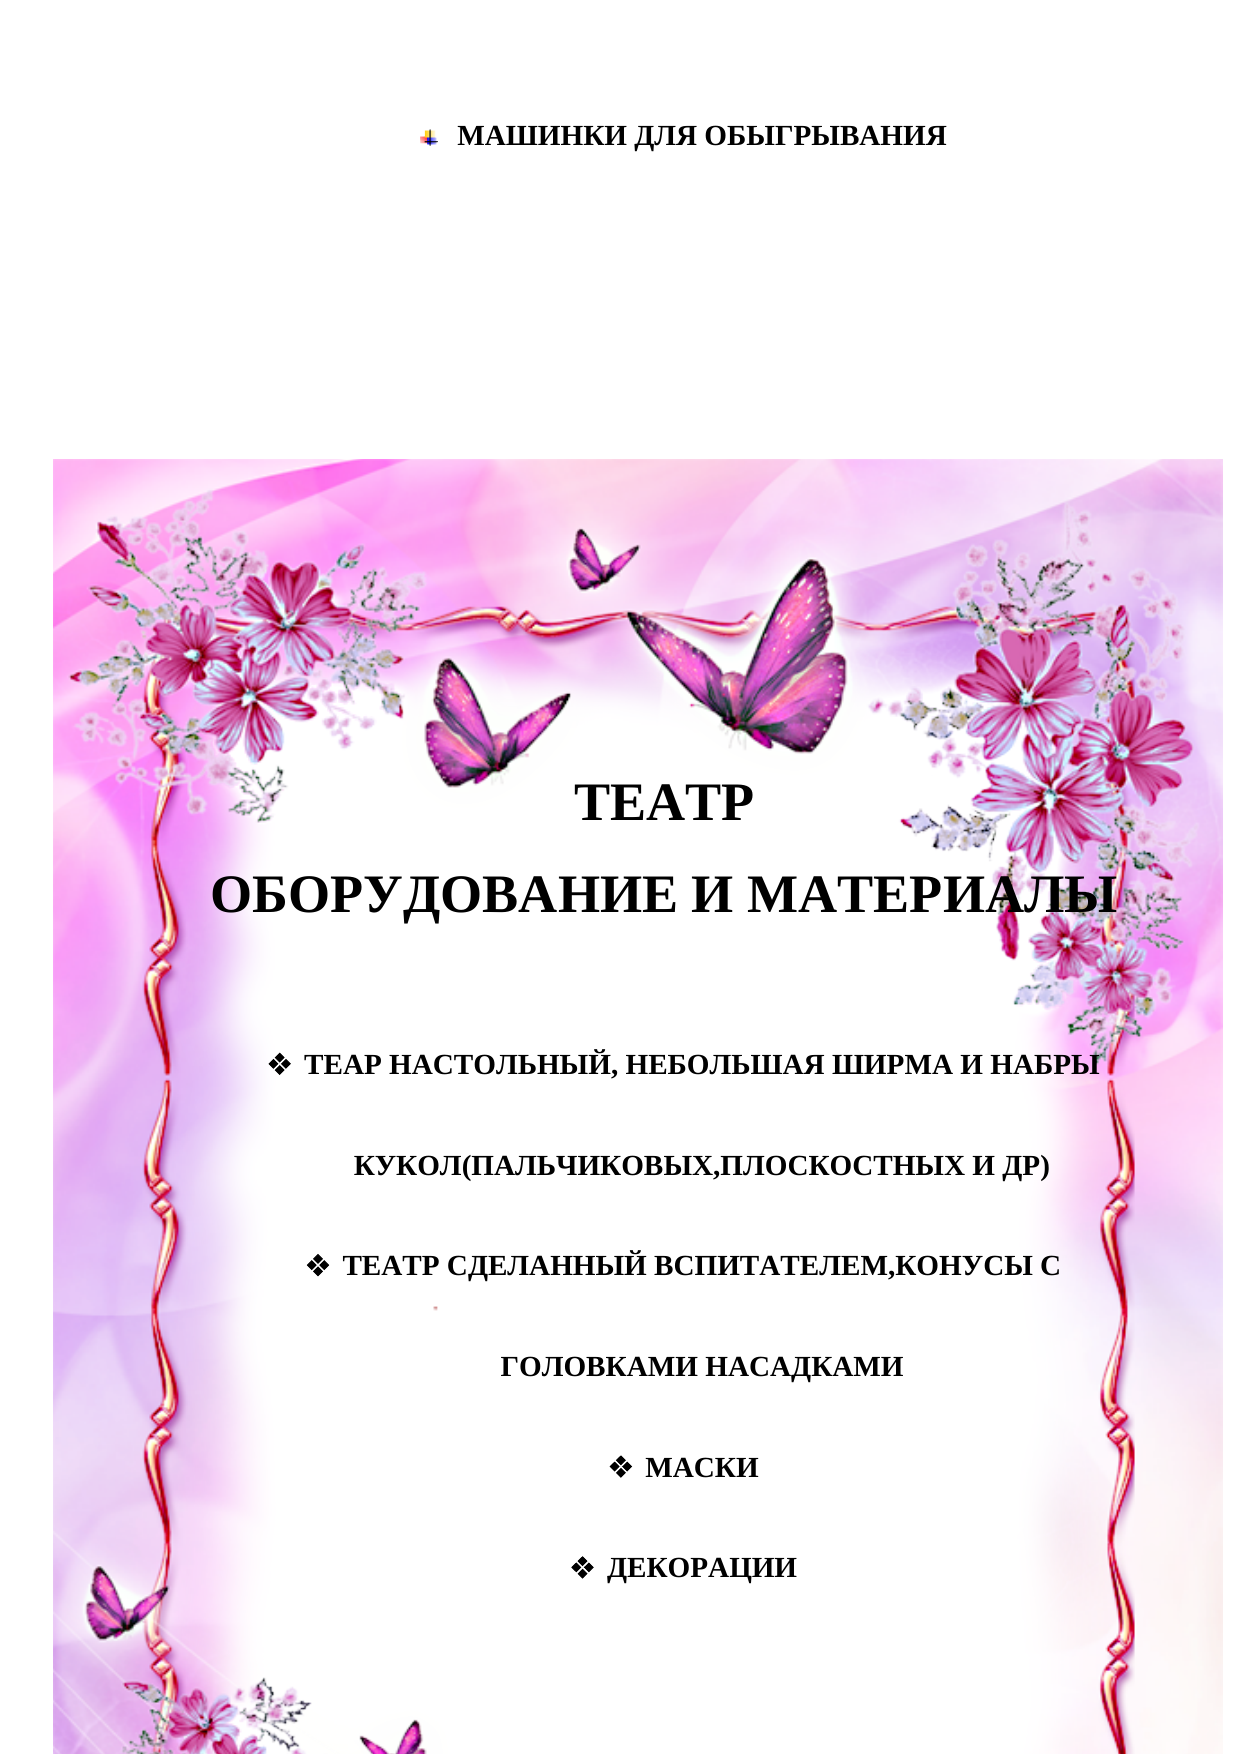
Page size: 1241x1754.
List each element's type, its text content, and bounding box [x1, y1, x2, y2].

list МАСКИ [215, 1450, 1152, 1483]
list МАШИНКИ ДЛЯ ОБЫГРЫВАНИЯ [215, 118, 1152, 152]
list ТЕАТР СДЕЛАННЫЙ ВСПИТАТЕЛЕМ,КОНУСЫ С ГОЛОВКАМИ НАСАДКАМИ [215, 1248, 1152, 1383]
picture [420, 128, 438, 146]
text ОБОРУДОВАНИЕ И МАТЕРИАЛЫ [177, 862, 1152, 924]
text ТЕАТР [177, 770, 1152, 832]
list ДЕКОРАЦИИ [215, 1551, 1152, 1584]
list ТЕАР НАСТОЛЬНЫЙ, НЕБОЛЬШАЯ ШИРМА И НАБРЫ КУКОЛ(ПАЛЬЧИКОВЫХ,ПЛОСКОСТНЫХ И ДР) [215, 1047, 1152, 1181]
picture [53, 459, 1223, 1754]
